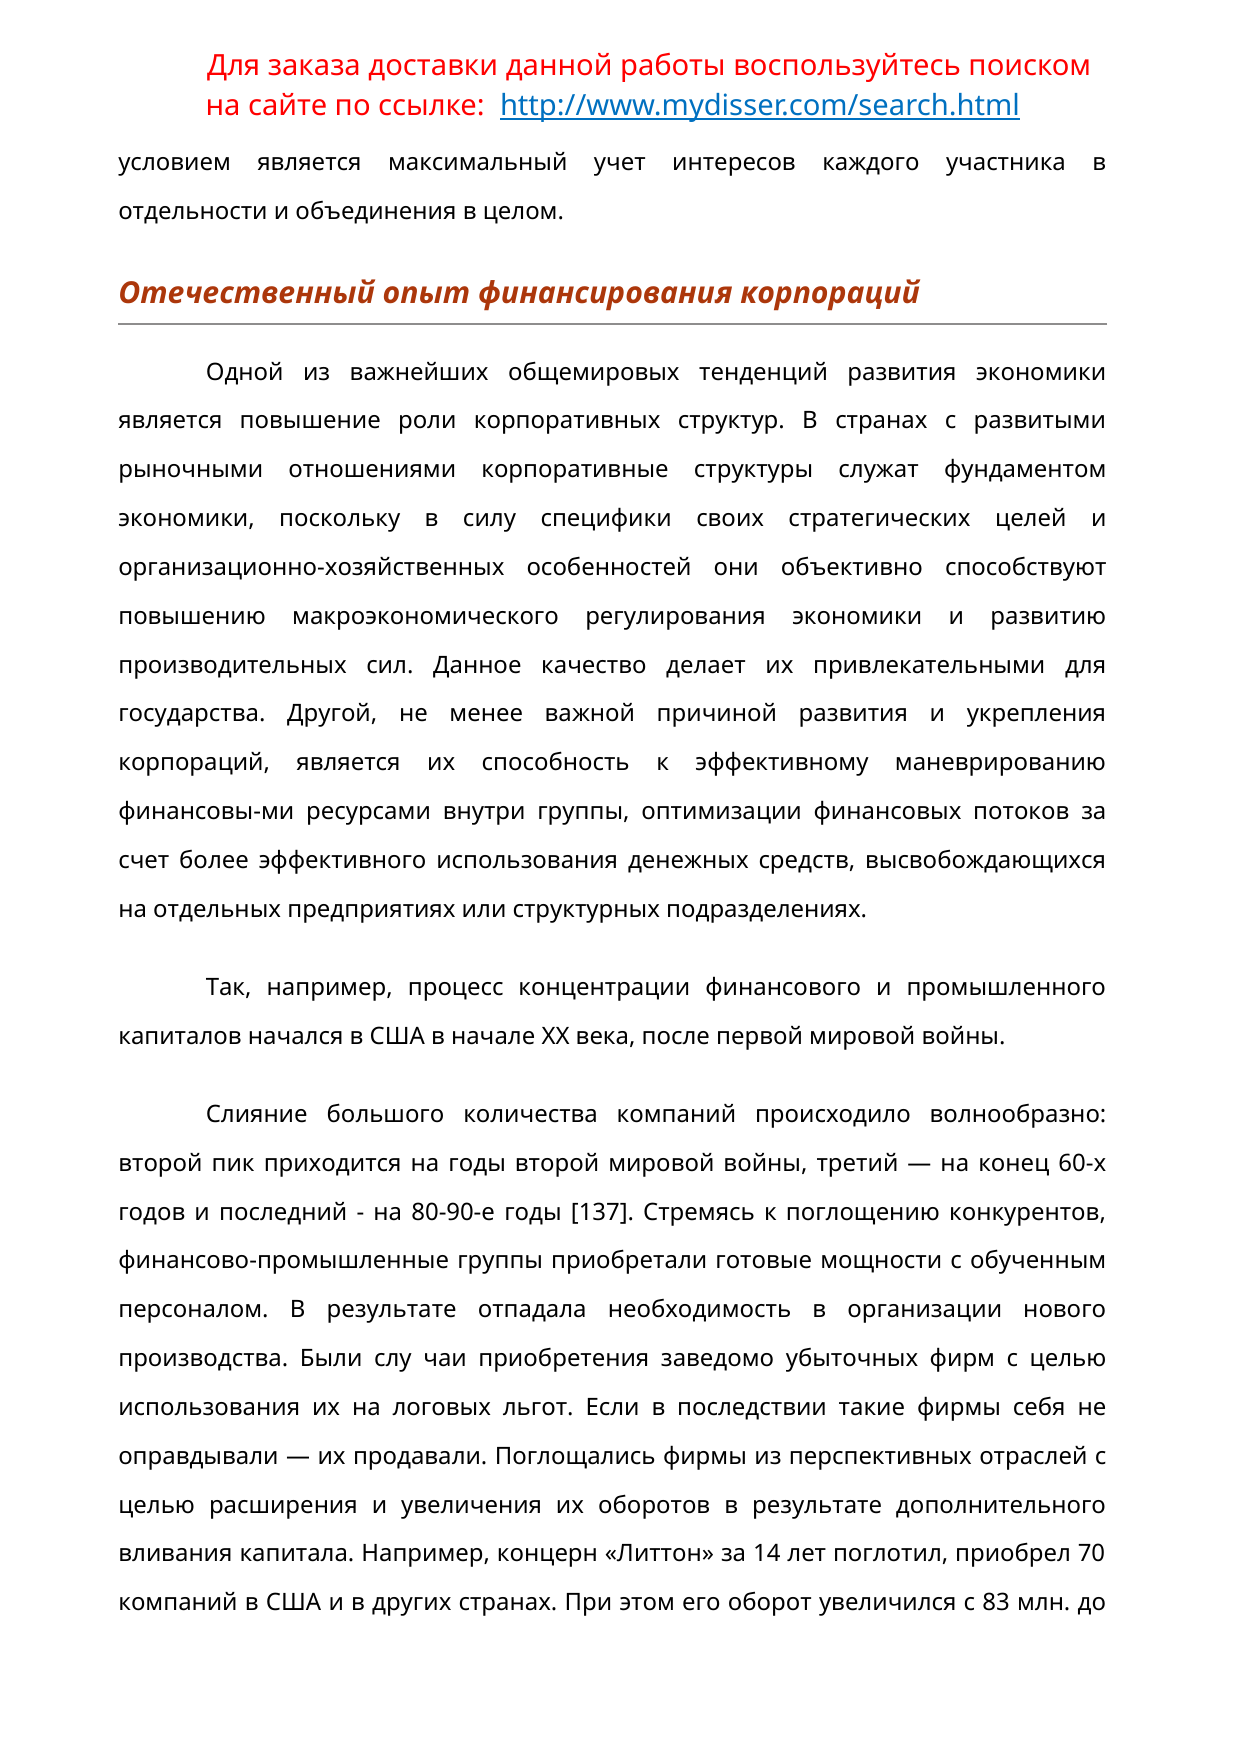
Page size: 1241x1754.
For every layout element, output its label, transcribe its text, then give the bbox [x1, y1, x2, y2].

text Так, например, процесс концентрации финансового и промышленного капиталов начался в США в начале XX века, после первой мировой войны. [118, 970, 1107, 1051]
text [118, 144, 1107, 226]
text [118, 1097, 1107, 1618]
text Одной из важнейших общемировых тенденций развития экономики является повышение роли корпоративных структур. В странах с развитыми рыночными отношениями корпоративные структуры служат фундаментом экономики, поскольку в силу специфики своих стратегических целей и организационно-хозяйственных особенностей они объективно способствуют повышению макроэкономического регулирования экономики и развитию производительных сил. Данное качество делает их привлекательными для государства. Другой, не менее важной причиной развития и укрепления корпораций, является их способность к эффективному маневрированию финансовы-ми ресурсами внутри группы, оптимизации финансовых потоков за счет более эффективного использования денежных средств, высвобождающихся на отдельных предприятиях или структурных подразделениях. [118, 354, 1107, 924]
subtitle Отечественный опыт финансирования корпораций [118, 271, 1107, 323]
